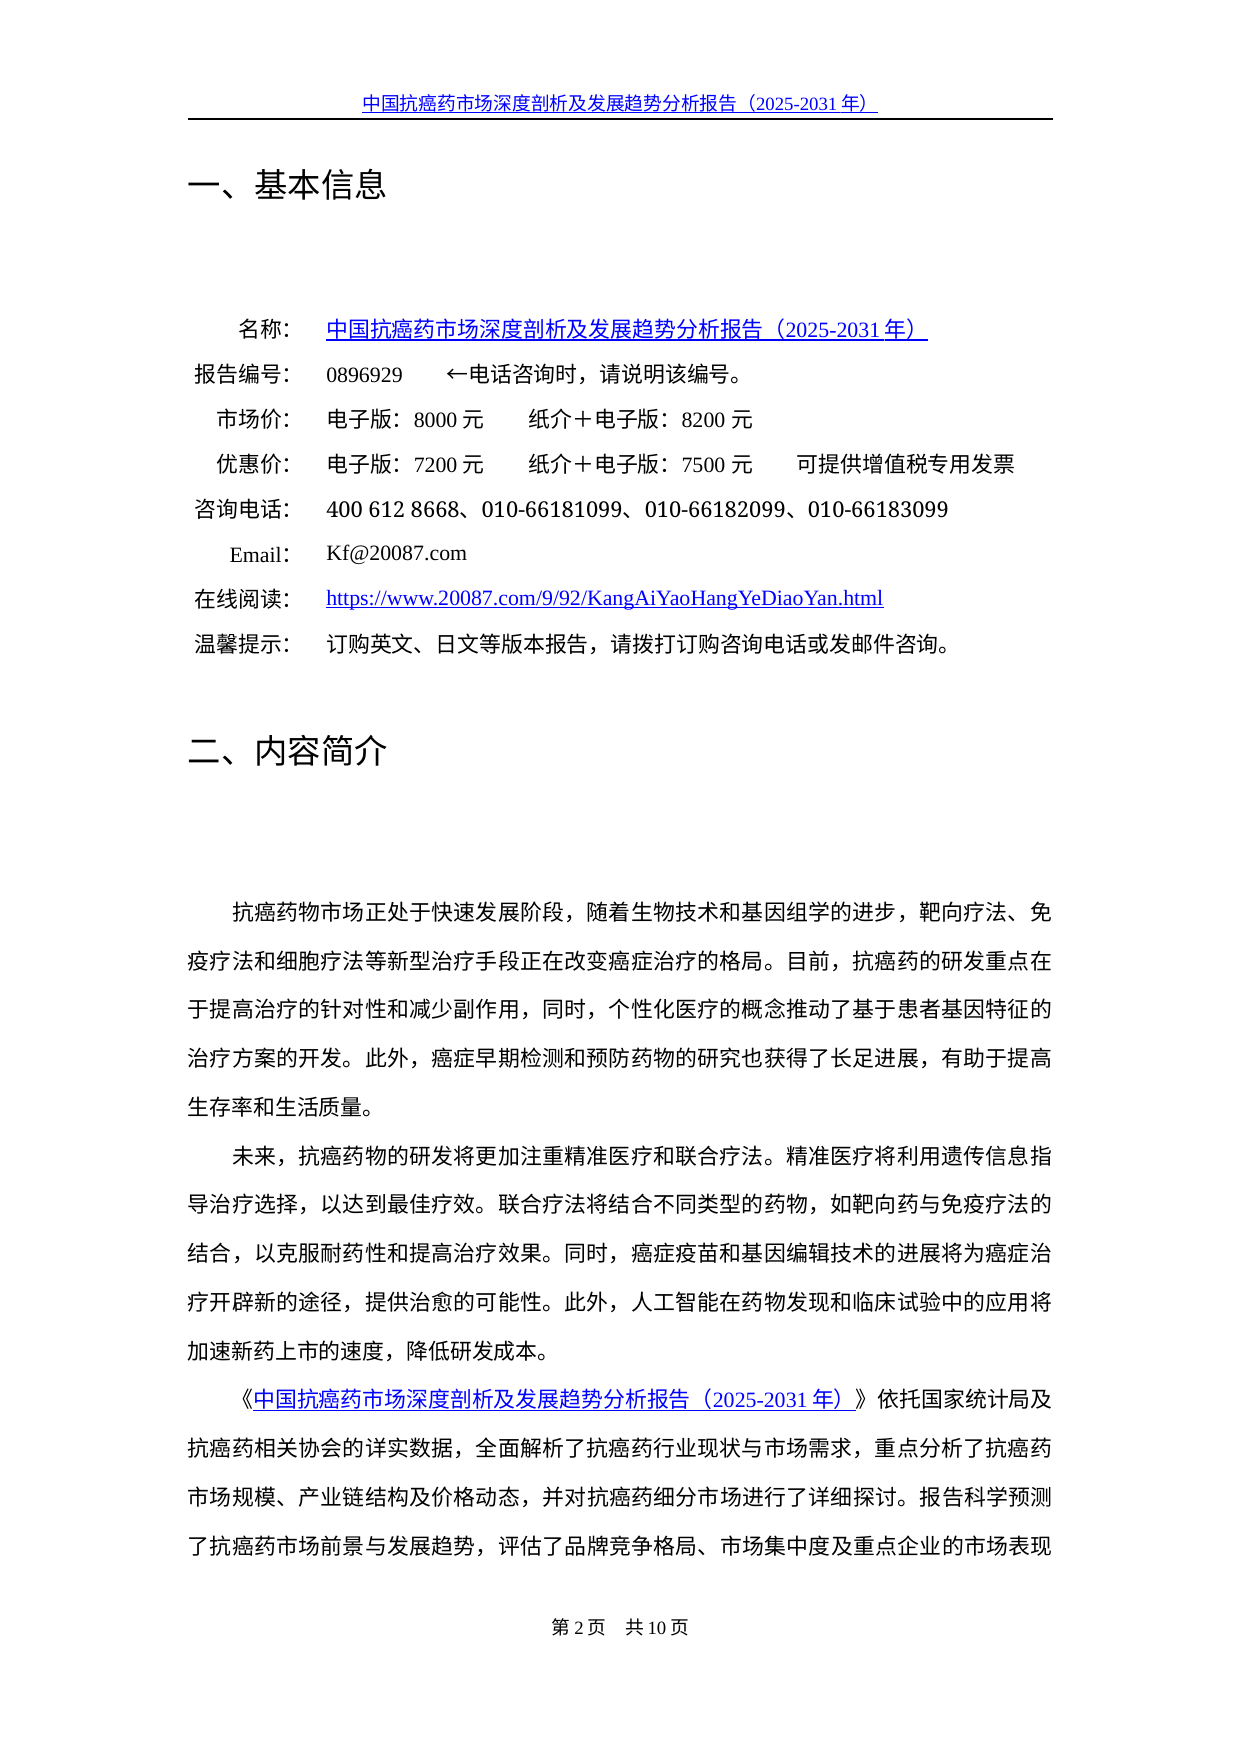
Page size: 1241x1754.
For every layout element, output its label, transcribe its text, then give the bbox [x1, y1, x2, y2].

table_cell Kf@20087.com [315, 537, 1073, 582]
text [187, 894, 1053, 1561]
table_cell 0896929 ←电话咨询时，请说明该编号。 [315, 357, 1073, 402]
table_header 中国抗癌药市场深度剖析及发展趋势分析报告（2025-2031年） [315, 312, 1073, 357]
table_cell 咨询电话： [167, 492, 315, 537]
table_cell 400 612 8668、010-66181099、010-66182099、010-66183099 [315, 492, 1073, 537]
table_cell 报告编号： [167, 357, 315, 402]
table_header 名称： [167, 312, 315, 357]
table_cell Email： [167, 537, 315, 582]
table_cell 在线阅读： [167, 582, 315, 627]
table_cell 电子版：8000 元 纸介＋电子版：8200 元 [315, 402, 1073, 447]
table_cell 市场价： [167, 402, 315, 447]
table_cell [315, 582, 1073, 627]
table_cell 温馨提示： [167, 627, 315, 672]
table_cell 订购英文、日文等版本报告，请拨打订购咨询电话或发邮件咨询。 [315, 627, 1073, 672]
title 一、基本信息 [187, 150, 1053, 215]
table_cell 电子版：7200 元 纸介＋电子版：7500 元 可提供增值税专用发票 [315, 447, 1073, 492]
title 二、内容简介 [187, 717, 1053, 782]
table_cell 优惠价： [167, 447, 315, 492]
